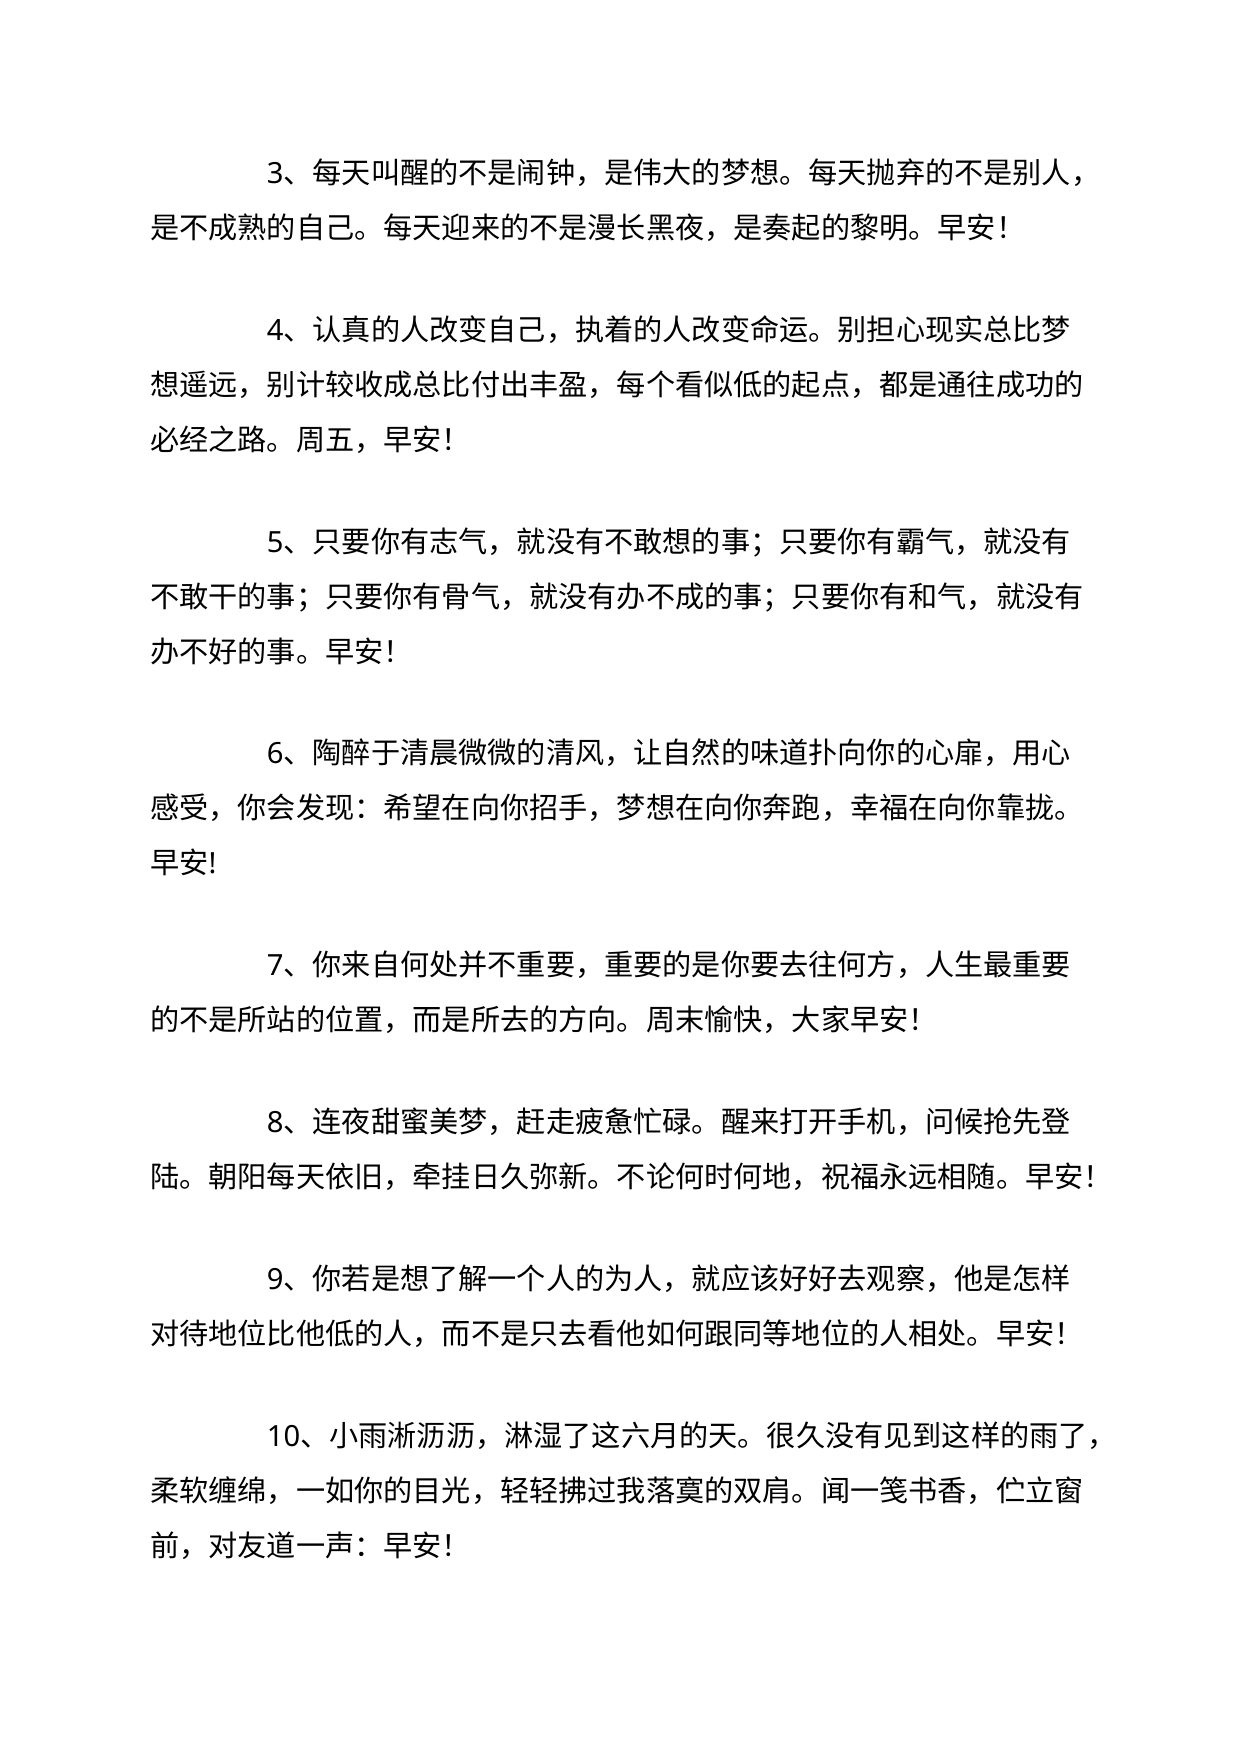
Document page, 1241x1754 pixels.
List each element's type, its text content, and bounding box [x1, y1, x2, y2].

text 9、你若是想了解一个人的为人，就应该好好去观察，他是怎样对待地位比他低的人，而不是只去看他如何跟同等地位的人相处。早安！ [150, 1256, 1090, 1353]
text 8、连夜甜蜜美梦，赶走疲惫忙碌。醒来打开手机，问候抢先登陆。朝阳每天依旧，牵挂日久弥新。不论何时何地，祝福永远相随。早安！ [150, 1099, 1090, 1196]
text 6、陶醉于清晨微微的清风，让自然的味道扑向你的心扉，用心感受，你会发现：希望在向你招手，梦想在向你奔跑，幸福在向你靠拢。早安! [150, 730, 1090, 882]
text 4、认真的人改变自己，执着的人改变命运。别担心现实总比梦想遥远，别计较收成总比付出丰盈，每个看似低的起点，都是通往成功的必经之路。周五，早安！ [150, 307, 1090, 459]
text 7、你来自何处并不重要，重要的是你要去往何方，人生最重要的不是所站的位置，而是所去的方向。周末愉快，大家早安！ [150, 942, 1090, 1039]
text 3、每天叫醒的不是闹钟，是伟大的梦想。每天抛弃的不是别人，是不成熟的自己。每天迎来的不是漫长黑夜，是奏起的黎明。早安！ [150, 150, 1090, 247]
text 10、小雨淅沥沥，淋湿了这六月的天。很久没有见到这样的雨了，柔软缠绵，一如你的目光，轻轻拂过我落寞的双肩。闻一笺书香，伫立窗前，对友道一声：早安！ [150, 1412, 1090, 1564]
text 5、只要你有志气，就没有不敢想的事；只要你有霸气，就没有不敢干的事；只要你有骨气，就没有办不成的事；只要你有和气，就没有办不好的事。早安！ [150, 518, 1090, 671]
